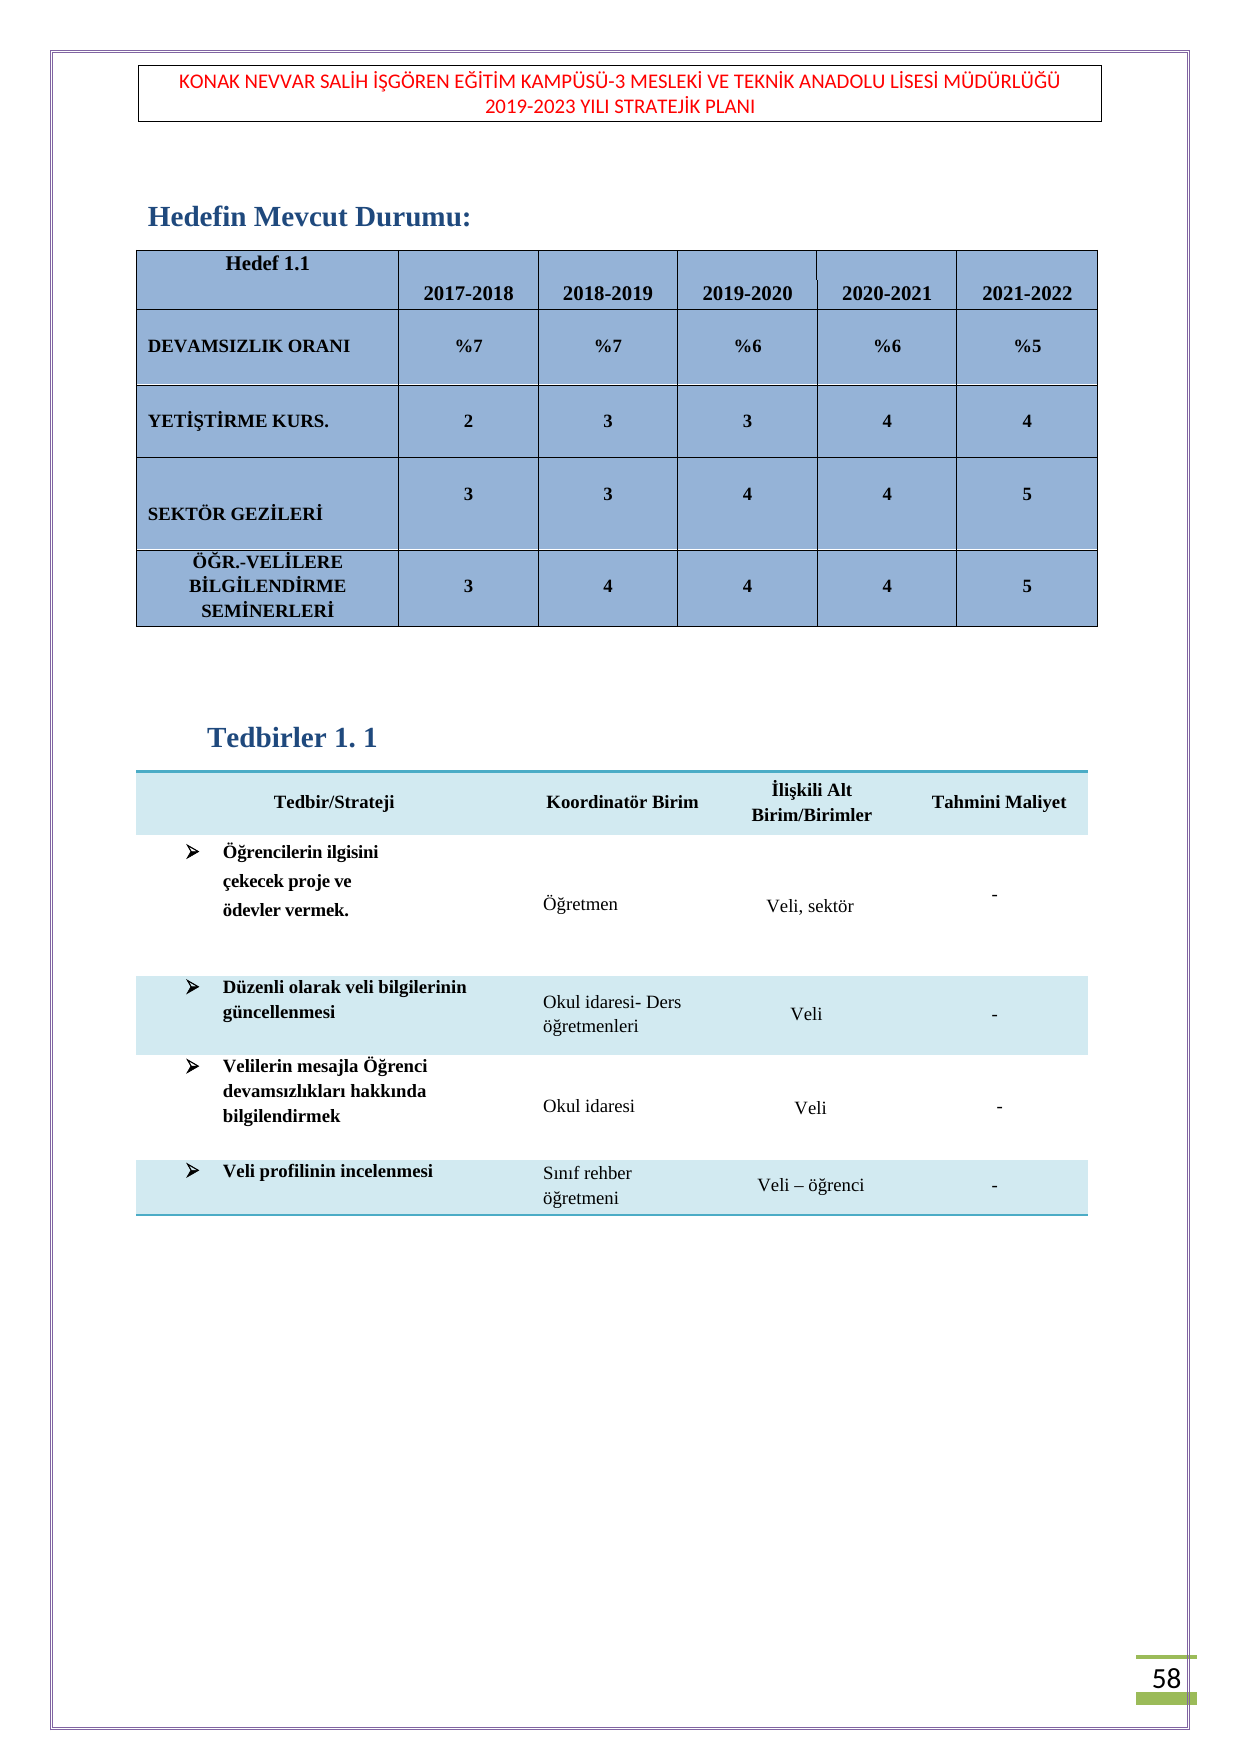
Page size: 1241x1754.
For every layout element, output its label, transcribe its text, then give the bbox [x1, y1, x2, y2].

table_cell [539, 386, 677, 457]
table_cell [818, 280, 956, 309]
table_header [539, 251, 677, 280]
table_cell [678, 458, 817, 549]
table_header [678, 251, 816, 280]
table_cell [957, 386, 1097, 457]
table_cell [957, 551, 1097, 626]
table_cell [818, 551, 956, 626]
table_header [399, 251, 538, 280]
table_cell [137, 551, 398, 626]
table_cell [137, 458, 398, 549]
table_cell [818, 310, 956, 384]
text Hedefin Mevcut Durumu: [148, 199, 1092, 232]
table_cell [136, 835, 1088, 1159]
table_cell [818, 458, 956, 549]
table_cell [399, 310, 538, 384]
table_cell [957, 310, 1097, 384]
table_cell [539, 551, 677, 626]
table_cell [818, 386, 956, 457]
text Tedbirler 1. 1Öğretime Erişim [207, 720, 1092, 753]
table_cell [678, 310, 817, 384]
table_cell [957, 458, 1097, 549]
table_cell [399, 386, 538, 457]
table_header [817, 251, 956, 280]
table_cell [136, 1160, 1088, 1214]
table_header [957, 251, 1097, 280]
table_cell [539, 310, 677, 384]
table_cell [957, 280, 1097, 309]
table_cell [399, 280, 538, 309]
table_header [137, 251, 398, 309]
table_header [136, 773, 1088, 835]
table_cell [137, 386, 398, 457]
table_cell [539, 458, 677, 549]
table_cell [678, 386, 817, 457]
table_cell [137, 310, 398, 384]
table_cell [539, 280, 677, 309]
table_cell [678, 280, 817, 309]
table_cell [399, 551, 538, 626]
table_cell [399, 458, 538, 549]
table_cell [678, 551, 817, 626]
